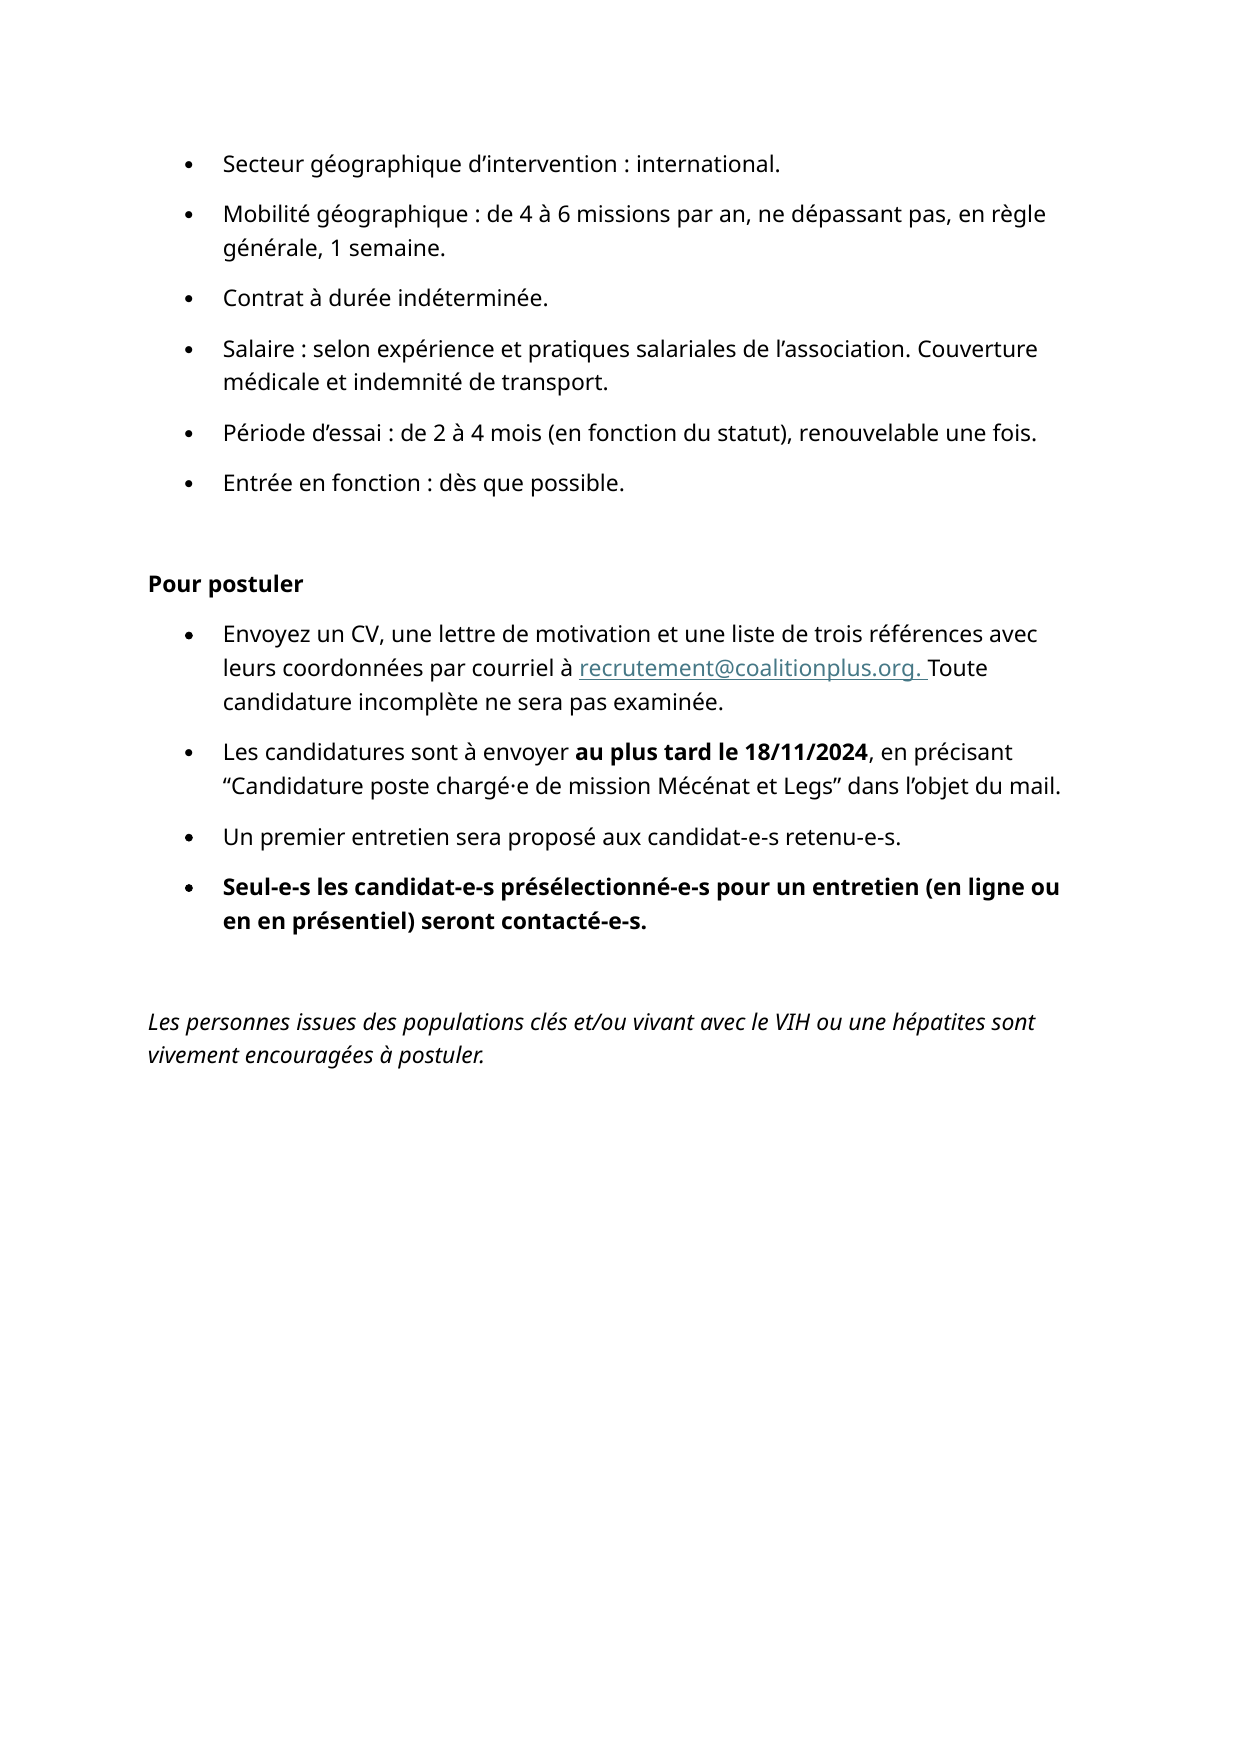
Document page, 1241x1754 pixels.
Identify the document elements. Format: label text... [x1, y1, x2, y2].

text Les personnes issues des populations clés et/ou vivant avec le VIH ou une hépatites sont vivement encouragées à postuler. [148, 1006, 1093, 1071]
text Pour postuler [148, 568, 1093, 599]
list Un premier entretien sera proposé aux candidat-e-s retenu-e-s. [185, 821, 1093, 852]
list Période d’essai : de 2 à 4 mois (en fonction du statut), renouvelable une fois. [185, 417, 1093, 448]
list Mobilité géographique : de 4 à 6 missions par an, ne dépassant pas, en règle générale, 1 semaine. [185, 198, 1093, 263]
list Envoyez un CV, une lettre de motivation et une liste de trois références avec leurs coordonnées par courriel à recrutement@coalitionplus.org. Toute candidature incomplète ne sera pas examinée. [185, 618, 1093, 717]
list Contrat à durée indéterminée. [185, 282, 1093, 313]
list Les candidatures sont à envoyer au plus tard le 18/11/2024, en précisant “Candidature poste chargé·e de mission Mécénat et Legs” dans l’objet du mail. [185, 736, 1093, 801]
list Entrée en fonction : dès que possible. [185, 467, 1093, 498]
list Salaire : selon expérience et pratiques salariales de l’association. Couverture médicale et indemnité de transport. [185, 333, 1093, 398]
list Secteur géographique d’intervention : international. [185, 148, 1093, 179]
list Seul-e-s les candidat-e-s présélectionné-e-s pour un entretien (en ligne ou en en présentiel) seront contacté-e-s. [185, 871, 1093, 936]
